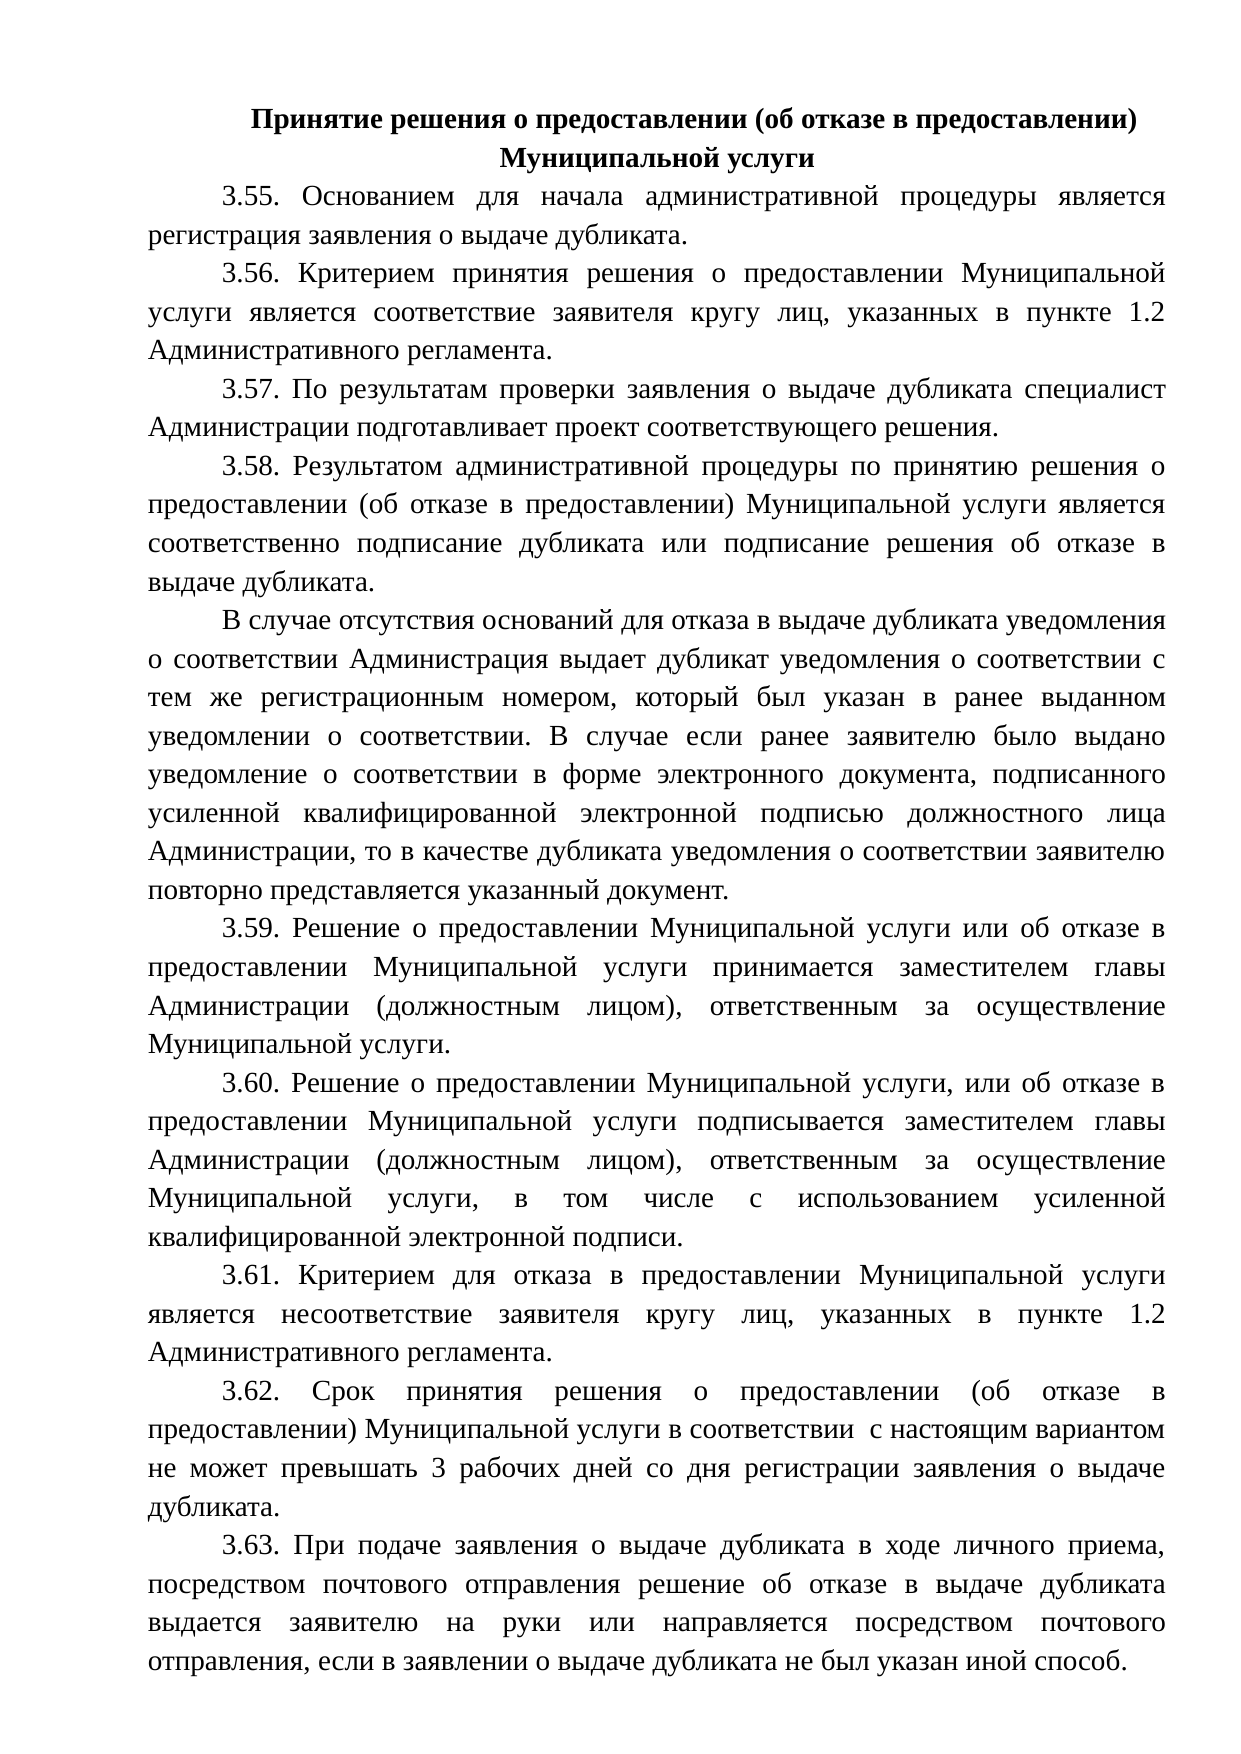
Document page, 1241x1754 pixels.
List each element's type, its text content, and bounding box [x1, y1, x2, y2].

text 3.56. Критерием принятия решения о предоставлении Муниципальной услуги является соответствие заявителя кругу лиц, указанных в пункте 1.2 Административного регламента. [148, 255, 1167, 366]
text 3.60. Решение о предоставлении Муниципальной услуги, или об отказе в предоставлении Муниципальной услуги подписывается заместителем главы Администрации (должностным лицом), ответственным за осуществление Муниципальной услуги, в том числе с использованием усиленной квалифицированной электронной подписи. [148, 1065, 1167, 1252]
text 3.55. Основанием для начала административной процедуры является регистрация заявления о выдаче дубликата. [148, 178, 1167, 250]
text 3.57. По результатам проверки заявления о выдаче дубликата специалист Администрации подготавливает проект соответствующего решения. [148, 371, 1167, 443]
text 3.59. Решение о предоставлении Муниципальной услуги или об отказе в предоставлении Муниципальной услуги принимается заместителем главы Администрации (должностным лицом), ответственным за осуществление Муниципальной услуги. [148, 911, 1167, 1060]
text 3.61. Критерием для отказа в предоставлении Муниципальной услуги является несоответствие заявителя кругу лиц, указанных в пункте 1.2 Административного регламента. [148, 1257, 1167, 1368]
text 3.58. Результатом административной процедуры по принятию решения о предоставлении (об отказе в предоставлении) Муниципальной услуги является соответственно подписание дубликата или подписание решения об отказе в выдаче дубликата. [148, 448, 1167, 597]
text В случае отсутствия оснований для отказа в выдаче дубликата уведомления о соответствии Администрация выдает дубликат уведомления о соответствии с тем же регистрационным номером, который был указан в ранее выданном уведомлении о соответствии. В случае если ранее заявителю было выдано уведомление о соответствии в форме электронного документа, подписанного усиленной квалифицированной электронной подписью должностного лица Администрации, то в качестве дубликата уведомления о соответствии заявителю повторно представляется указанный документ. [148, 602, 1167, 906]
subtitle Принятие решения о предоставлении (об отказе в предоставлении) Муниципальной услуги [148, 101, 1167, 173]
text 3.62. Срок принятия решения о предоставлении (об отказе в предоставлении) Муниципальной услуги в соответствии с настоящим вариантом не может превышать 3 рабочих дней со дня регистрации заявления о выдаче дубликата. [148, 1373, 1167, 1522]
text 3.63. При подаче заявления о выдаче дубликата в ходе личного приема, посредством почтового отправления решение об отказе в выдаче дубликата выдается заявителю на руки или направляется посредством почтового отправления, если в заявлении о выдаче дубликата не был указан иной способ. [148, 1527, 1167, 1676]
